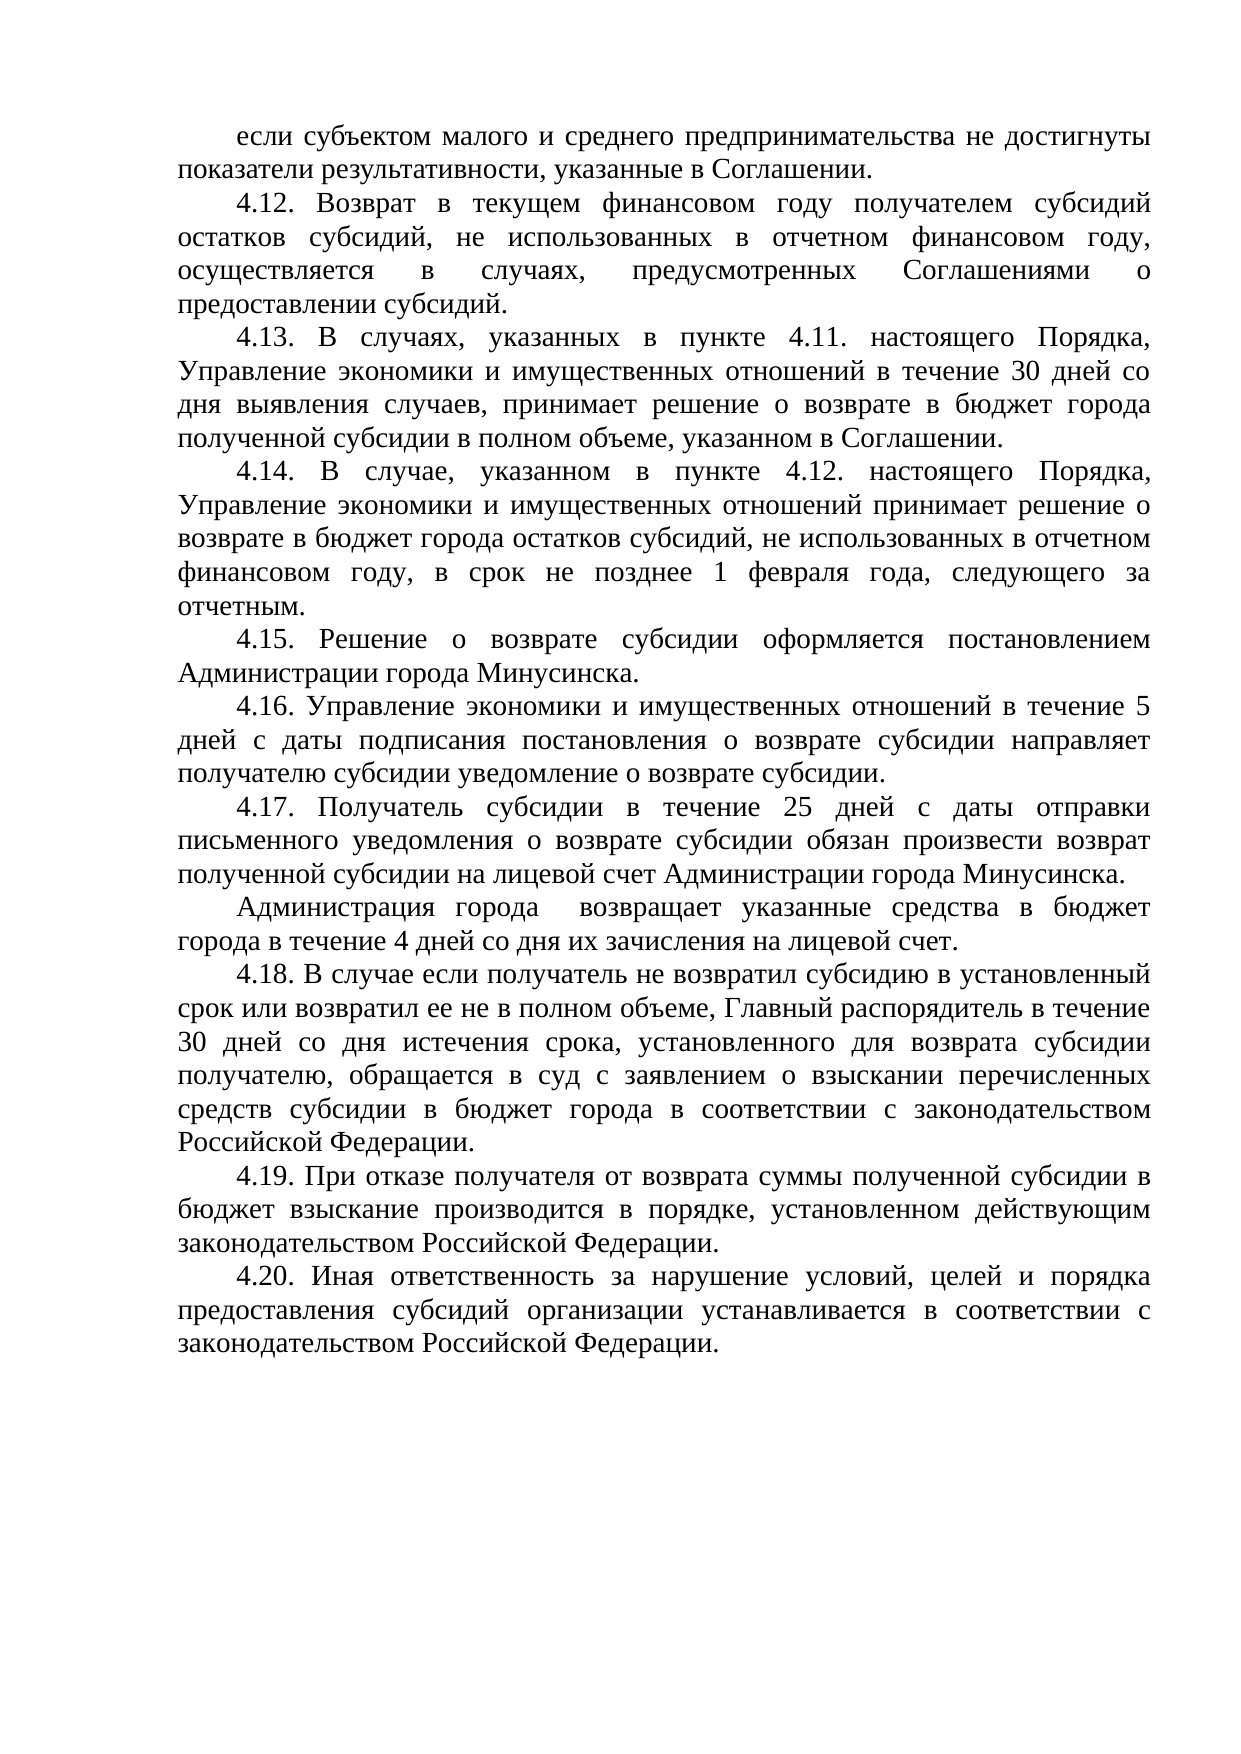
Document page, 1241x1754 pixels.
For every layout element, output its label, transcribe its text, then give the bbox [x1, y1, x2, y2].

text 4.13. В случаях, указанных в пункте 4.11. настоящего Порядка, Управление экономики и имущественных отношений в течение 30 дней со дня выявления случаев, принимает решение о возврате в бюджет города полученной субсидии в полном объеме, указанном в Соглашении. [177, 319, 1152, 453]
text 4.16. Управление экономики и имущественных отношений в течение 5 дней с даты подписания постановления о возврате субсидии направляет получателю субсидии уведомление о возврате субсидии. [177, 688, 1152, 789]
text 4.20. Иная ответственность за нарушение условий, целей и порядка предоставления субсидий организации устанавливается в соответствии с законодательством Российской Федерации. [177, 1258, 1152, 1359]
text если субъектом малого и среднего предпринимательства не достигнуты показатели результативности, указанные в Соглашении. [177, 118, 1152, 185]
text 4.18. В случае если получатель не возвратил субсидию в установленный срок или возвратил ее не в полном объеме, Главный распорядитель в течение 30 дней со дня истечения срока, установленного для возврата субсидии получателю, обращается в суд с заявлением о взыскании перечисленных средств субсидии в бюджет города в соответствии с законодательством Российской Федерации. [177, 957, 1152, 1158]
text 4.17. Получатель субсидии в течение 25 дней с даты отправки письменного уведомления о возврате субсидии обязан произвести возврат полученной субсидии на лицевой счет Администрации города Минусинска. [177, 789, 1152, 889]
text Администрация города возвращает указанные средства в бюджет города в течение 4 дней со дня их зачисления на лицевой счет. [177, 889, 1152, 957]
text 4.14. В случае, указанном в пункте 4.12. настоящего Порядка, Управление экономики и имущественных отношений принимает решение о возврате в бюджет города остатков субсидий, не использованных в отчетном финансовом году, в срок не позднее 1 февраля года, следующего за отчетным. [177, 453, 1152, 621]
text 4.12. Возврат в текущем финансовом году получателем субсидий остатков субсидий, не использованных в отчетном финансовом году, осуществляется в случаях, предусмотренных Соглашениями о предоставлении субсидий. [177, 185, 1152, 319]
text 4.15. Решение о возврате субсидии оформляется постановлением Администрации города Минусинска. [177, 621, 1152, 688]
text 4.19. При отказе получателя от возврата суммы полученной субсидии в бюджет взыскание производится в порядке, установленном действующим законодательством Российской Федерации. [177, 1158, 1152, 1258]
